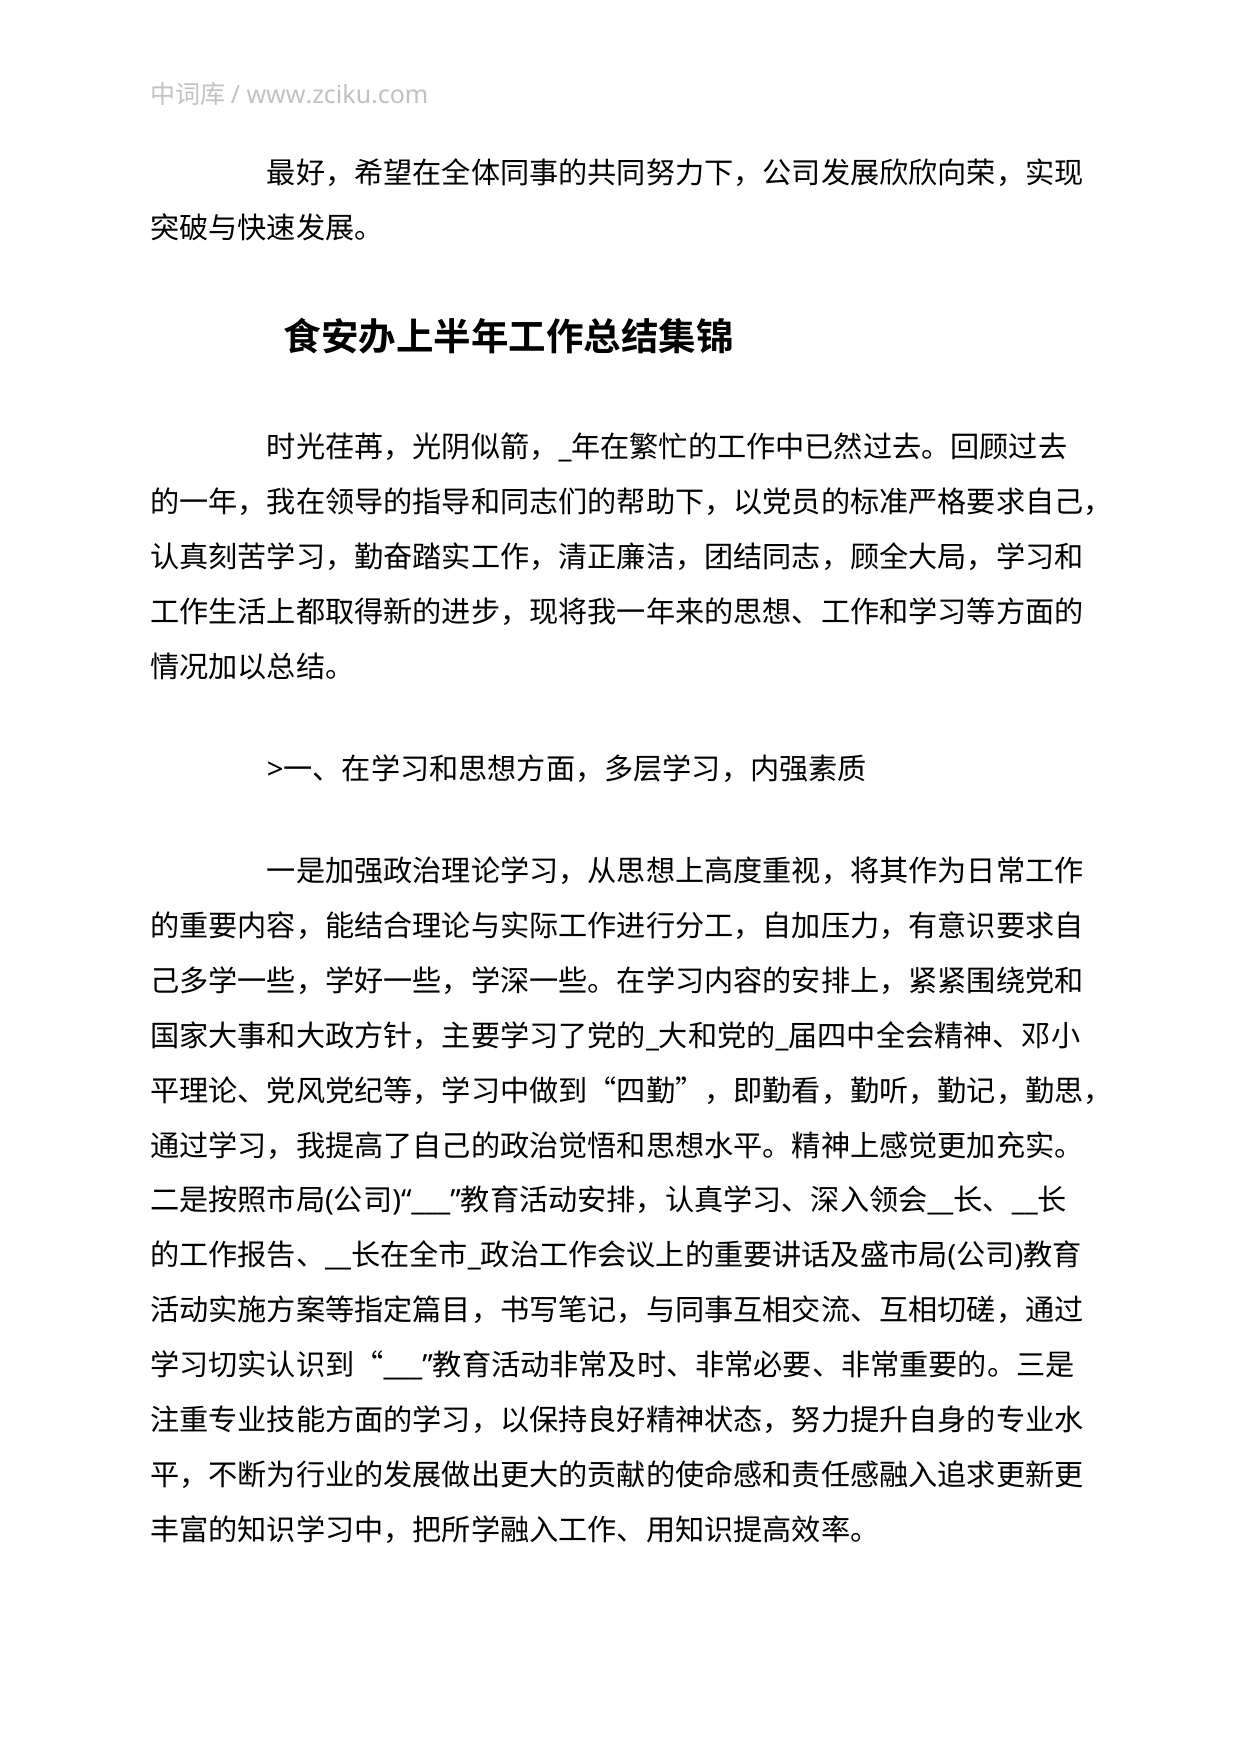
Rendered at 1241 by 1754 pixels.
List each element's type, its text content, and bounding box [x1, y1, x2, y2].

text 一是加强政治理论学习，从思想上高度重视，将其作为日常工作的重要内容，能结合理论与实际工作进行分工，自加压力，有意识要求自己多学一些，学好一些，学深一些。在学习内容的安排上，紧紧围绕党和国家大事和大政方针，主要学习了党的_大和党的_届四中全会精神、邓小平理论、党风党纪等，学习中做到“四勤”，即勤看，勤听，勤记，勤思，通过学习，我提高了自己的政治觉悟和思想水平。精神上感觉更加充实。二是按照市局(公司)“___”教育活动安排，认真学习、深入领会__长、__长的工作报告、__长在全市_政治工作会议上的重要讲话及盛市局(公司)教育活动实施方案等指定篇目，书写笔记，与同事互相交流、互相切磋，通过学习切实认识到“___”教育活动非常及时、非常必要、非常重要的。三是注重专业技能方面的学习，以保持良好精神状态，努力提升自身的专业水平，不断为行业的发展做出更大的贡献的使命感和责任感融入追求更新更丰富的知识学习中，把所学融入工作、用知识提高效率。 [150, 847, 1090, 1549]
text 时光荏苒，光阴似箭，_年在繁忙的工作中已然过去。回顾过去的一年，我在领导的指导和同志们的帮助下，以党员的标准严格要求自己，认真刻苦学习，勤奋踏实工作，清正廉洁，团结同志，顾全大局，学习和工作生活上都取得新的进步，现将我一年来的思想、工作和学习等方面的情况加以总结。 [150, 424, 1090, 686]
text >一、在学习和思想方面，多层学习，内强素质 [150, 746, 1090, 788]
text 食安办上半年工作总结集锦 [150, 307, 1090, 361]
text 最好，希望在全体同事的共同努力下，公司发展欣欣向荣，实现突破与快速发展。 [150, 150, 1090, 247]
